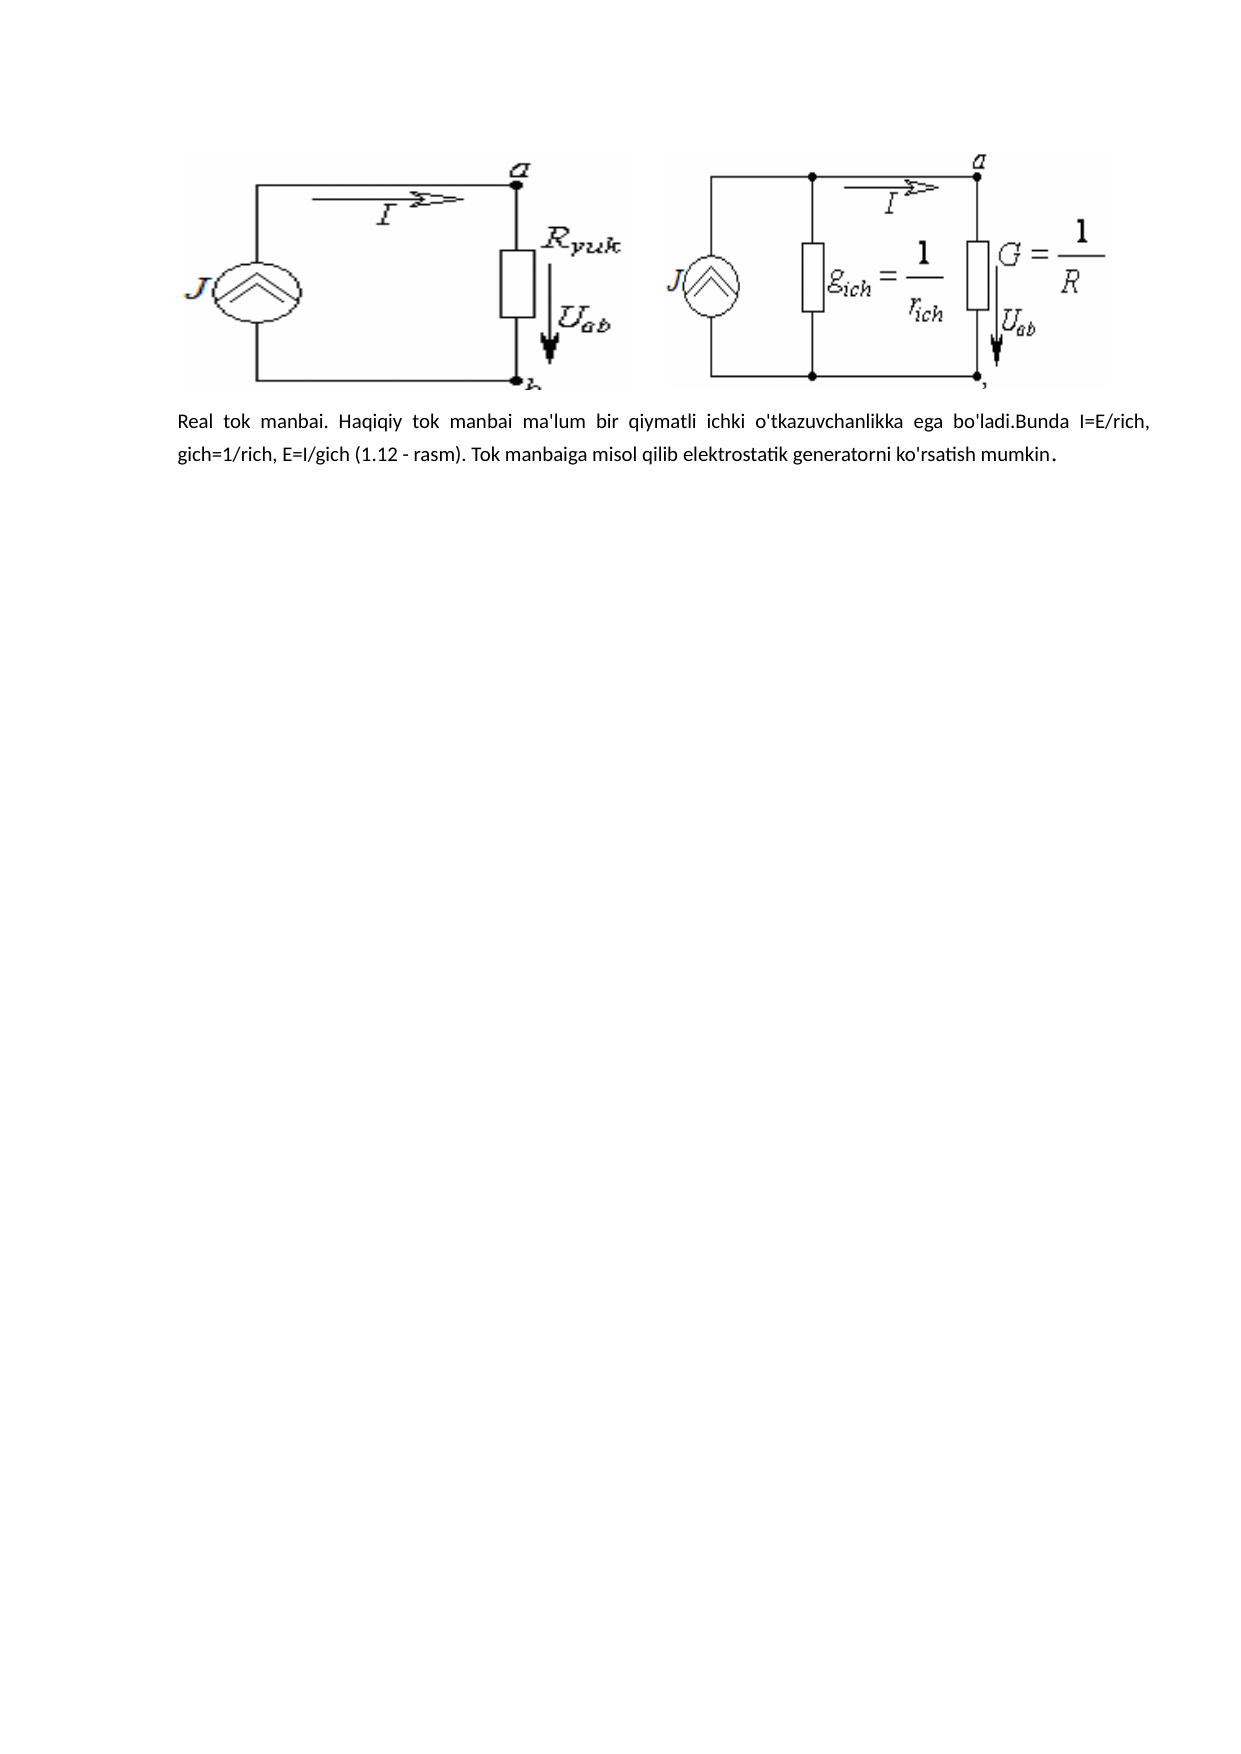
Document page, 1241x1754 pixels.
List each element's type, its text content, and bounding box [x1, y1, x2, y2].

text Real tok manbai. Haqiqiy tok manbai ma'lum bir qiymatli ichki o'tkazuvchanlikka ega bo'ladi.Bunda I=E/rich, gich=1/rich, Е=I/gich (1.12 - rasm). Tok manbaiga misol qilib elektrostatik generatorni ko'rsatish mumkin. [177, 408, 1152, 466]
table_header [166, 153, 647, 408]
table_header [647, 153, 1129, 408]
